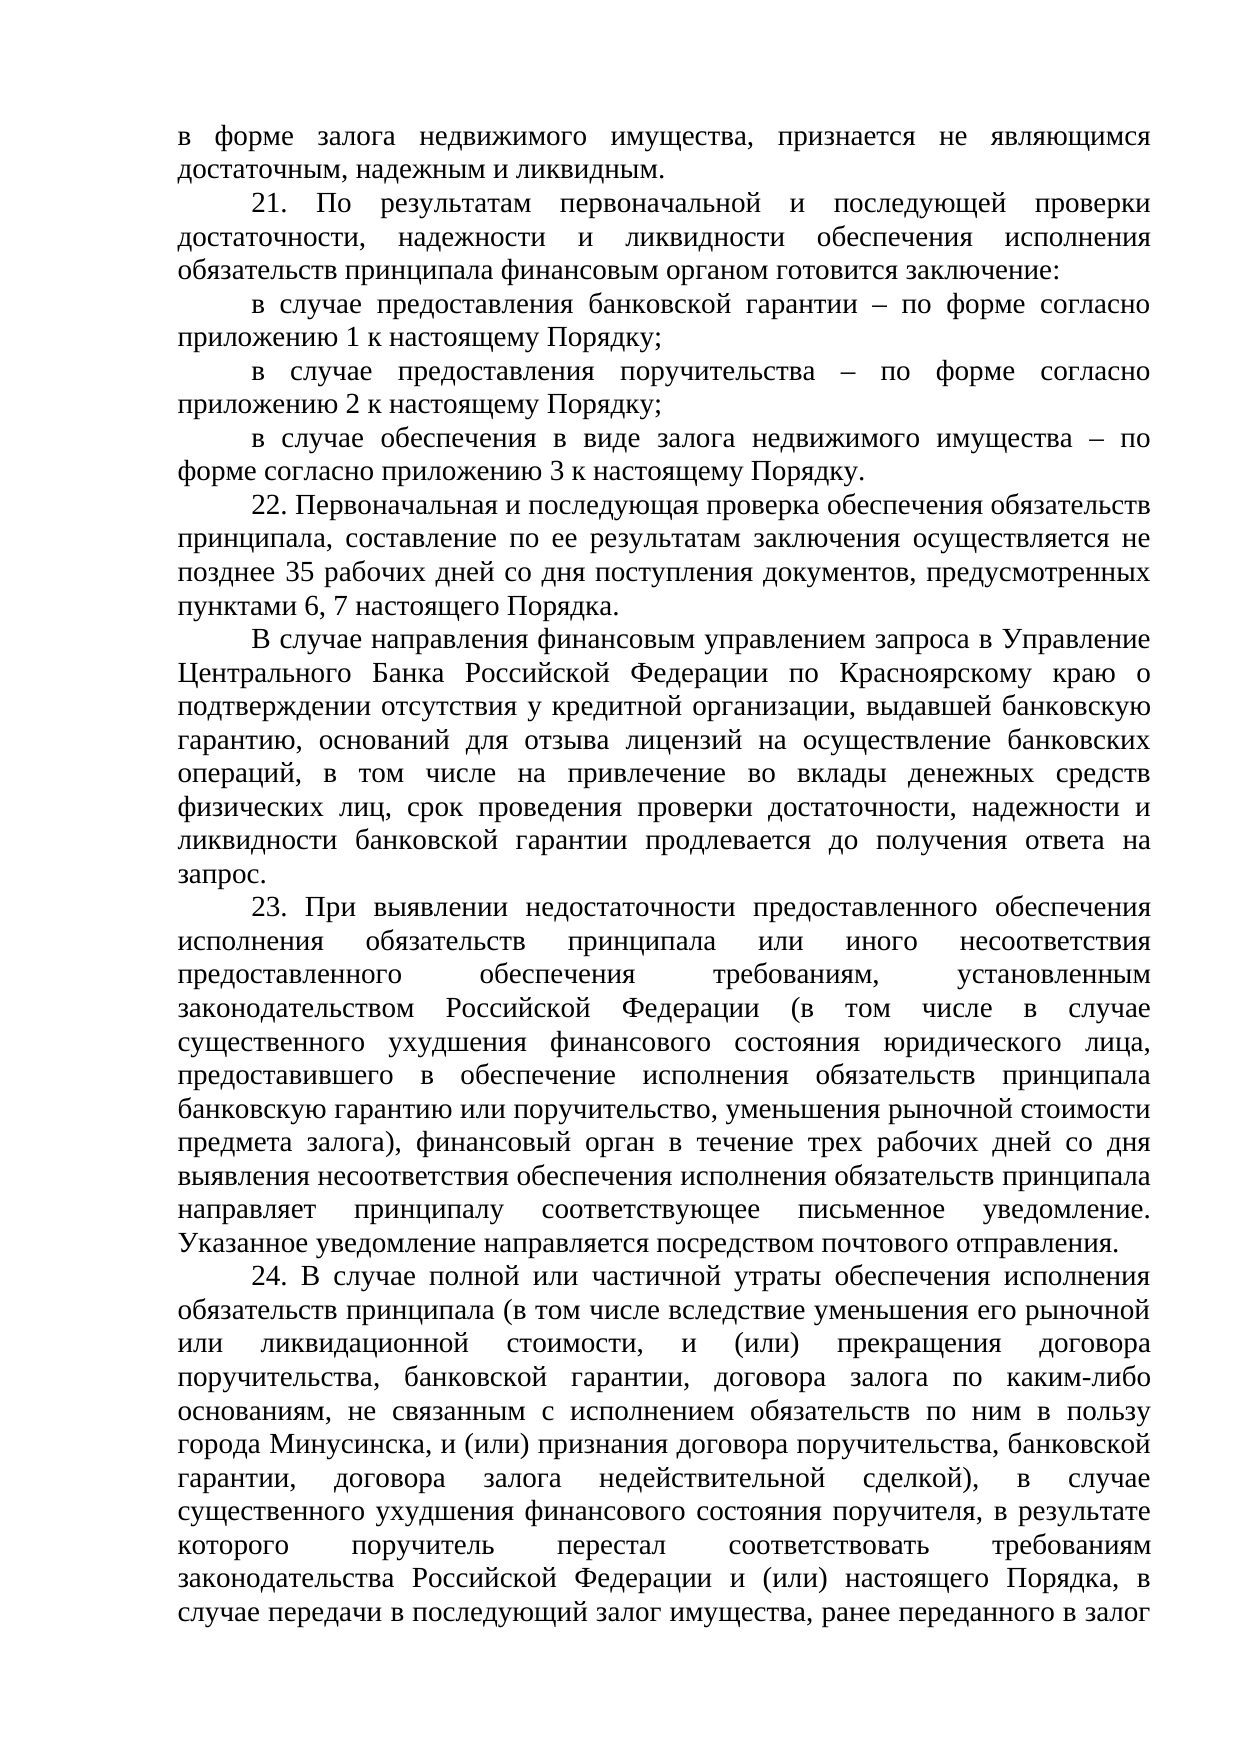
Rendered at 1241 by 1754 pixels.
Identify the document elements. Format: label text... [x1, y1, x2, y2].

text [177, 1258, 1152, 1627]
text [177, 118, 1152, 185]
text В случае направления финансовым управлением запроса в Управление Центрального Банка Российской Федерации по Красноярскому краю о подтверждении отсутствия у кредитной организации, выдавшей банковскую гарантию, оснований для отзыва лицензий на осуществление банковских операций, в том числе на привлечение во вклады денежных средств физических лиц, срок проведения проверки достаточности, надежности и ликвидности банковской гарантии продлевается до получения ответа на запрос. [177, 621, 1152, 889]
text в случае предоставления банковской гарантии – по форме согласно приложению 1 к настоящему Порядку; [177, 286, 1152, 353]
text 21. По результатам первоначальной и последующей проверки достаточности, надежности и ликвидности обеспечения исполнения обязательств принципала финансовым органом готовится заключение: [177, 185, 1152, 286]
text в случае обеспечения в виде залога недвижимого имущества – по форме согласно приложению 3 к настоящему Порядку. [177, 420, 1152, 487]
text в случае предоставления поручительства – по форме согласно приложению 2 к настоящему Порядку; [177, 353, 1152, 420]
text 23. При выявлении недостаточности предоставленного обеспечения исполнения обязательств принципала или иного несоответствия предоставленного обеспечения требованиям, установленным законодательством Российской Федерации (в том числе в случае существенного ухудшения финансового состояния юридического лица, предоставившего в обеспечение исполнения обязательств принципала банковскую гарантию или поручительство, уменьшения рыночной стоимости предмета залога), финансовый орган в течение трех рабочих дней со дня выявления несоответствия обеспечения исполнения обязательств принципала направляет принципалу соответствующее письменное уведомление. Указанное уведомление направляется посредством почтового отправления. [177, 889, 1152, 1258]
text 22. Первоначальная и последующая проверка обеспечения обязательств принципала, составление по ее результатам заключения осуществляется не позднее 35 рабочих дней со дня поступления документов, предусмотренных пунктами 6, 7 настоящего Порядка. [177, 487, 1152, 621]
